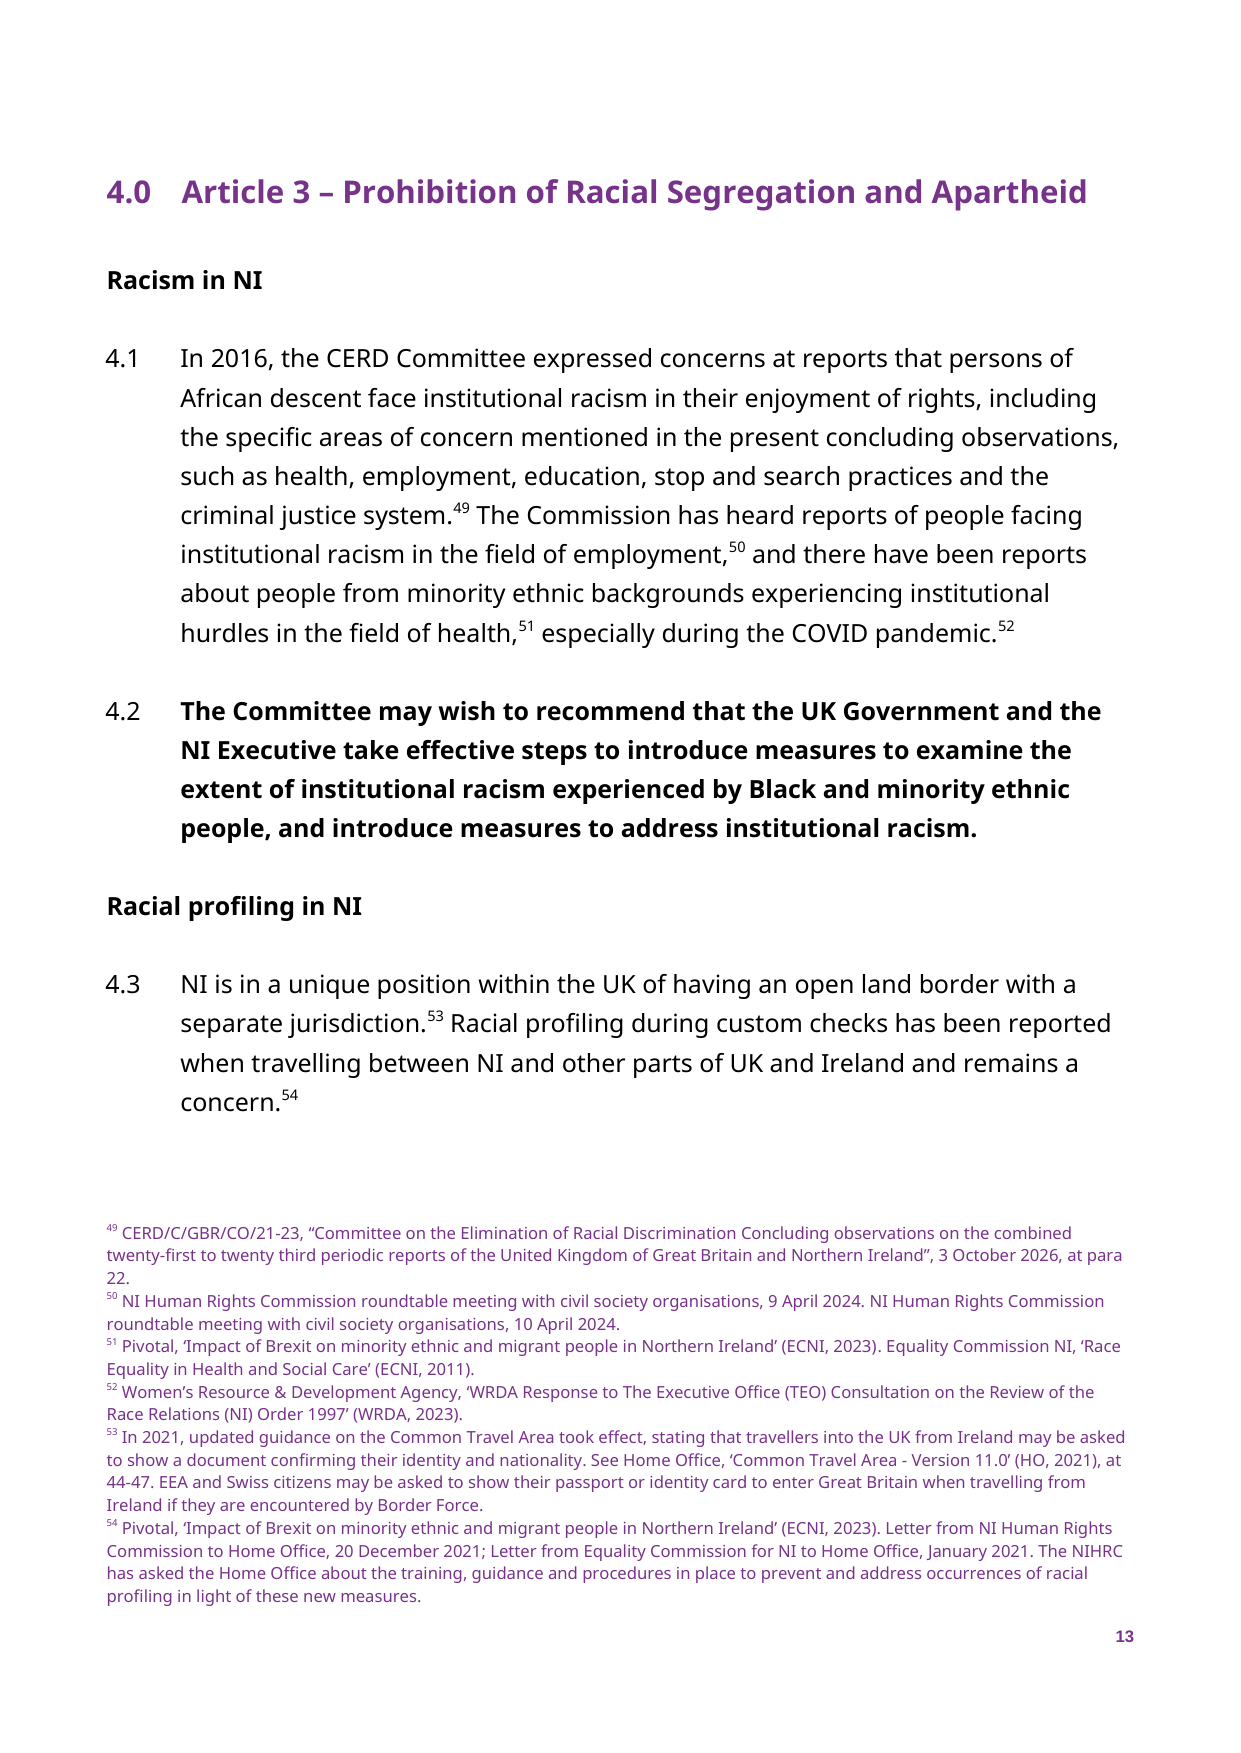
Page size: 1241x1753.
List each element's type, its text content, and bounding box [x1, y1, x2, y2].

list NI is in a unique position within the UK of having an open land border with a separate jurisdiction. Racial profiling during custom checks has been reported when travelling between NI and other parts of UK and Ireland and remains a concern. [105, 967, 1134, 1118]
subtitle Article 3 – Prohibition of Racial Segregation and Apartheid [106, 171, 1134, 213]
list The Committee may wish to recommend that the UK Government and the NI Executive take effective steps to introduce measures to examine the extent of institutional racism experienced by Black and minority ethnic people, and introduce measures to address institutional racism. [105, 694, 1134, 845]
list In 2016, the CERD Committee expressed concerns at reports that persons of African descent face institutional racism in their enjoyment of rights, including the specific areas of concern mentioned in the present concluding observations, such as health, employment, education, stop and search practices and the criminal justice system. The Commission has heard reports of people facing institutional racism in the field of employment, and there have been reports about people from minority ethnic backgrounds experiencing institutional hurdles in the field of health, especially during the COVID pandemic. [105, 341, 1134, 649]
subtitle Racial profiling in NI [106, 888, 1134, 923]
subtitle Racism in NI [106, 263, 1134, 297]
